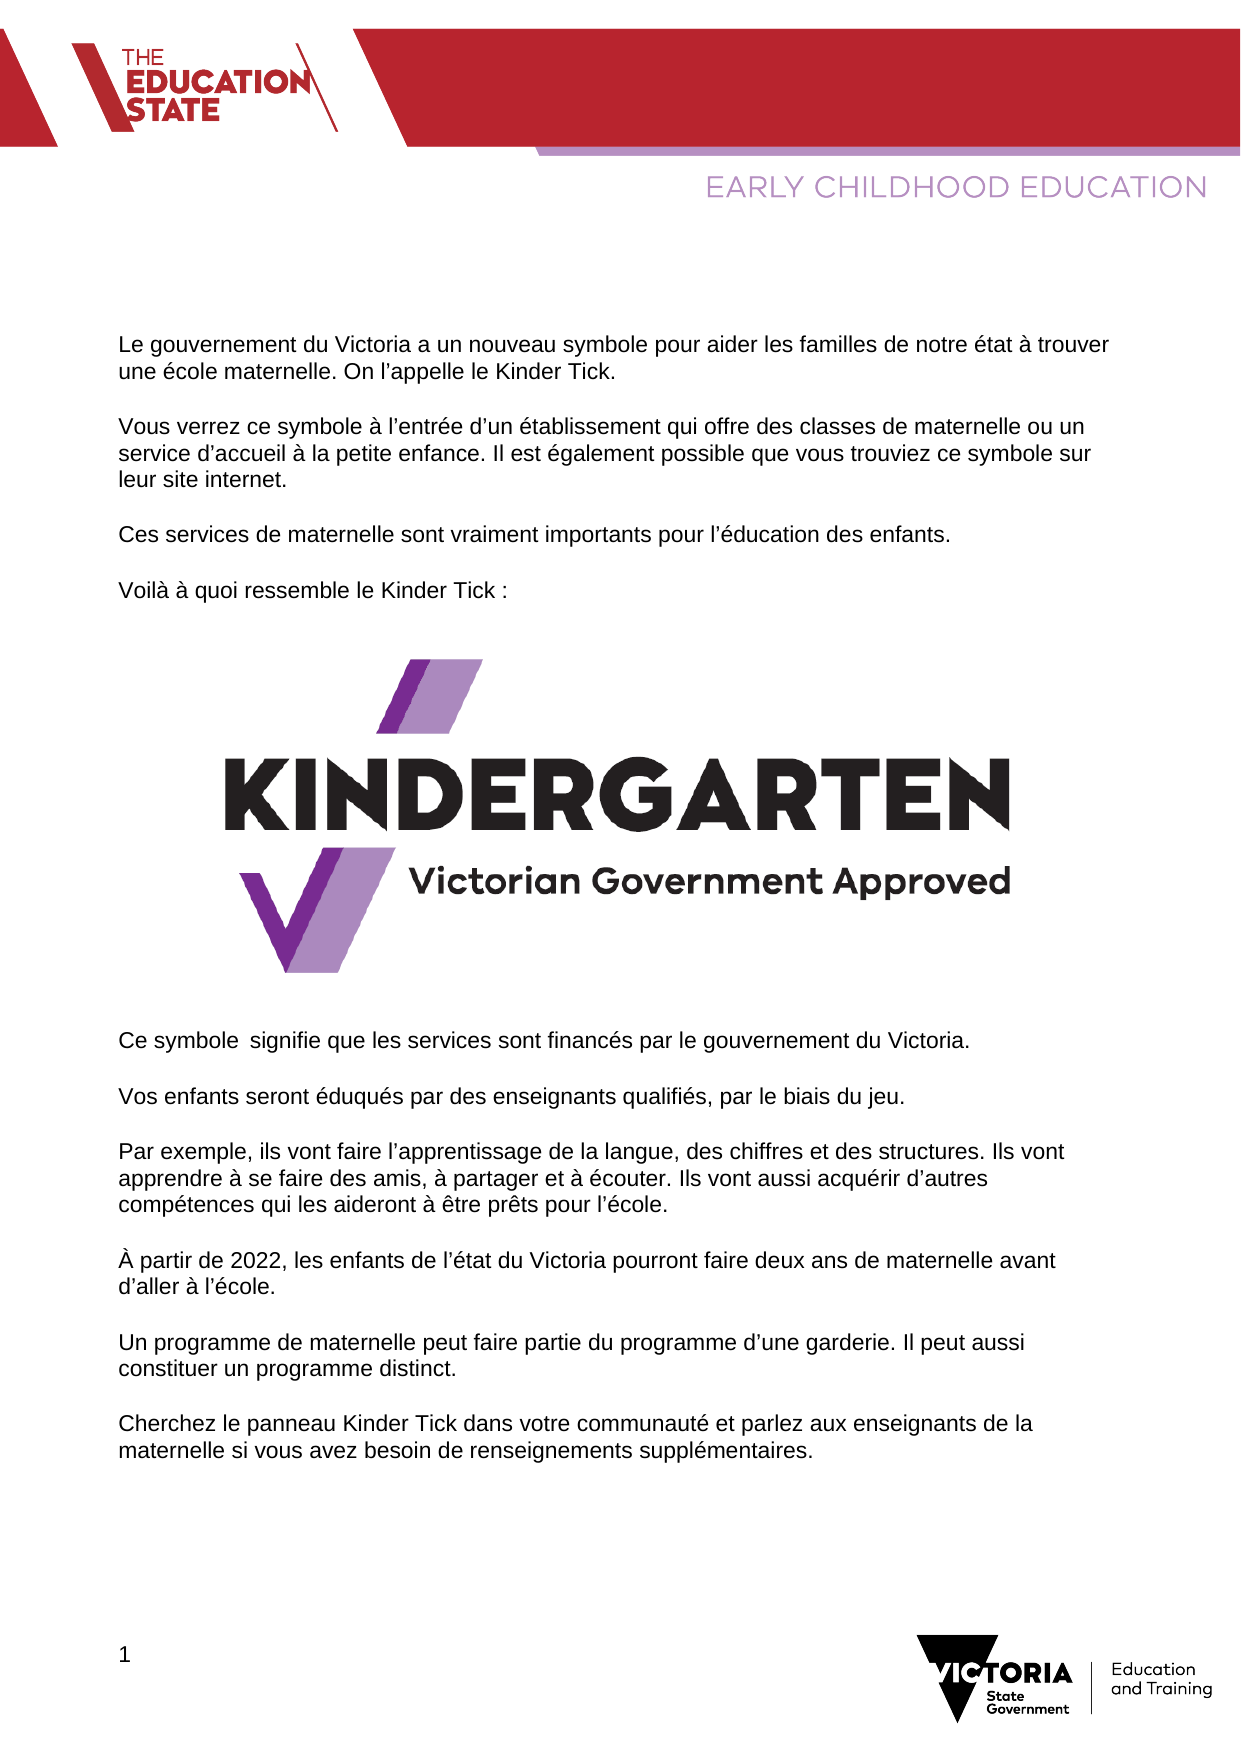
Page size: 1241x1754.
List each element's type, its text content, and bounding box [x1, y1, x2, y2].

text Par exemple, ils vont faire l’apprentissage de la langue, des chiffres et des structures. Ils vont apprendre à se faire des amis, à partager et à écouter. Ils vont aussi acquérir d’autres compétences qui les aideront à être prêts pour l’école. [118, 1138, 1122, 1217]
text Ces services de maternelle sont vraiment importants pour l’éducation des enfants. [118, 521, 1122, 548]
picture [0, 0, 1241, 1753]
text Le gouvernement du Victoria a un nouveau symbole pour aider les familles de notre état à trouver une école maternelle. On l’appelle le Kinder Tick. [118, 331, 1122, 384]
text Voilà à quoi ressemble le Kinder Tick : [381, 577, 1122, 603]
text Vous verrez ce symbole à l’entrée d’un établissement qui offre des classes de maternelle ou un service d’accueil à la petite enfance. Il est également possible que vous trouviez ce symbole sur leur site internet. [118, 413, 1122, 492]
text Un programme de maternelle peut faire partie du programme d’une garderie. Il peut aussi constituer un programme distinct. [118, 1328, 1122, 1381]
text Vos enfants seront éduqués par des enseignants qualifiés, par le biais du jeu. [118, 1083, 1122, 1109]
text Ce symbole signifie que les services sont financés par le gouvernement du Victoria. [118, 1027, 1122, 1054]
text Cherchez le panneau Kinder Tick dans votre communauté et parlez aux enseignants de la maternelle si vous avez besoin de renseignements supplémentaires. [118, 1410, 1122, 1463]
text À partir de 2022, les enfants de l’état du Victoria pourront faire deux ans de maternelle avant d’aller à l’école. [118, 1247, 1122, 1299]
